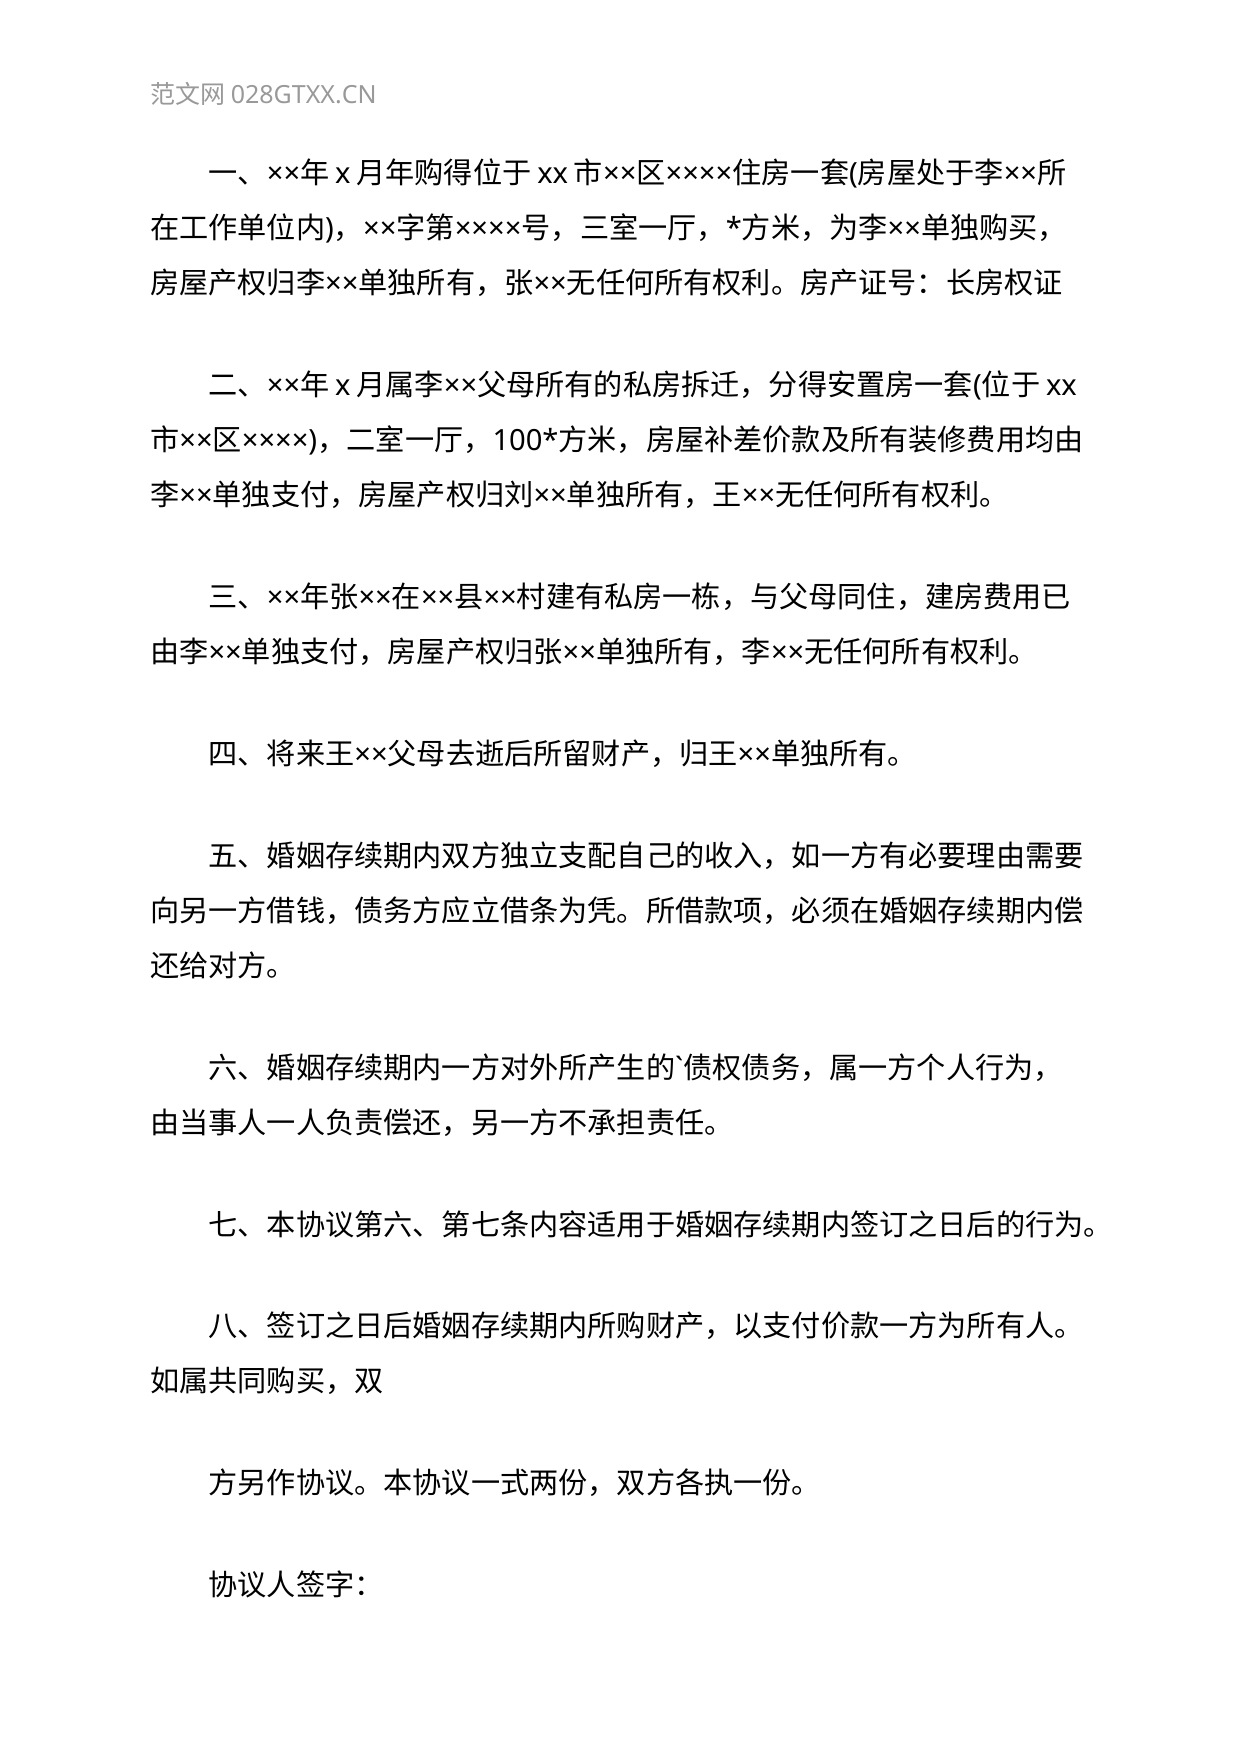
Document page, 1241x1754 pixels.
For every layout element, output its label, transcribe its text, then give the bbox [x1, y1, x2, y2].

text 一、××年x月年购得位于xx市××区××××住房一套(房屋处于李××所在工作单位内)，××字第××××号，三室一厅，*方米，为李××单独购买，房屋产权归李××单独所有，张××无任何所有权利。房产证号：长房权证 [150, 150, 1090, 302]
text 六、婚姻存续期内一方对外所产生的`债权债务，属一方个人行为，由当事人一人负责偿还，另一方不承担责任。 [150, 1044, 1090, 1142]
text 三、××年张××在××县××村建有私房一栋，与父母同住，建房费用已由李××单独支付，房屋产权归张××单独所有，李××无任何所有权利。 [150, 574, 1090, 671]
text 方另作协议。本协议一式两份，双方各执一份。 [150, 1460, 1090, 1502]
text 四、将来王××父母去逝后所留财产，归王××单独所有。 [150, 731, 1090, 773]
text 协议人签字： [150, 1561, 1090, 1604]
text 二、××年x月属李××父母所有的私房拆迁，分得安置房一套(位于xx市××区××××)，二室一厅，100*方米，房屋补差价款及所有装修费用均由李××单独支付，房屋产权归刘××单独所有，王××无任何所有权利。 [150, 362, 1090, 514]
text 五、婚姻存续期内双方独立支配自己的收入，如一方有必要理由需要向另一方借钱，债务方应立借条为凭。所借款项，必须在婚姻存续期内偿还给对方。 [150, 833, 1090, 985]
text 七、本协议第六、第七条内容适用于婚姻存续期内签订之日后的行为。 [150, 1201, 1090, 1243]
text 八、签订之日后婚姻存续期内所购财产，以支付价款一方为所有人。如属共同购买，双 [150, 1303, 1090, 1400]
